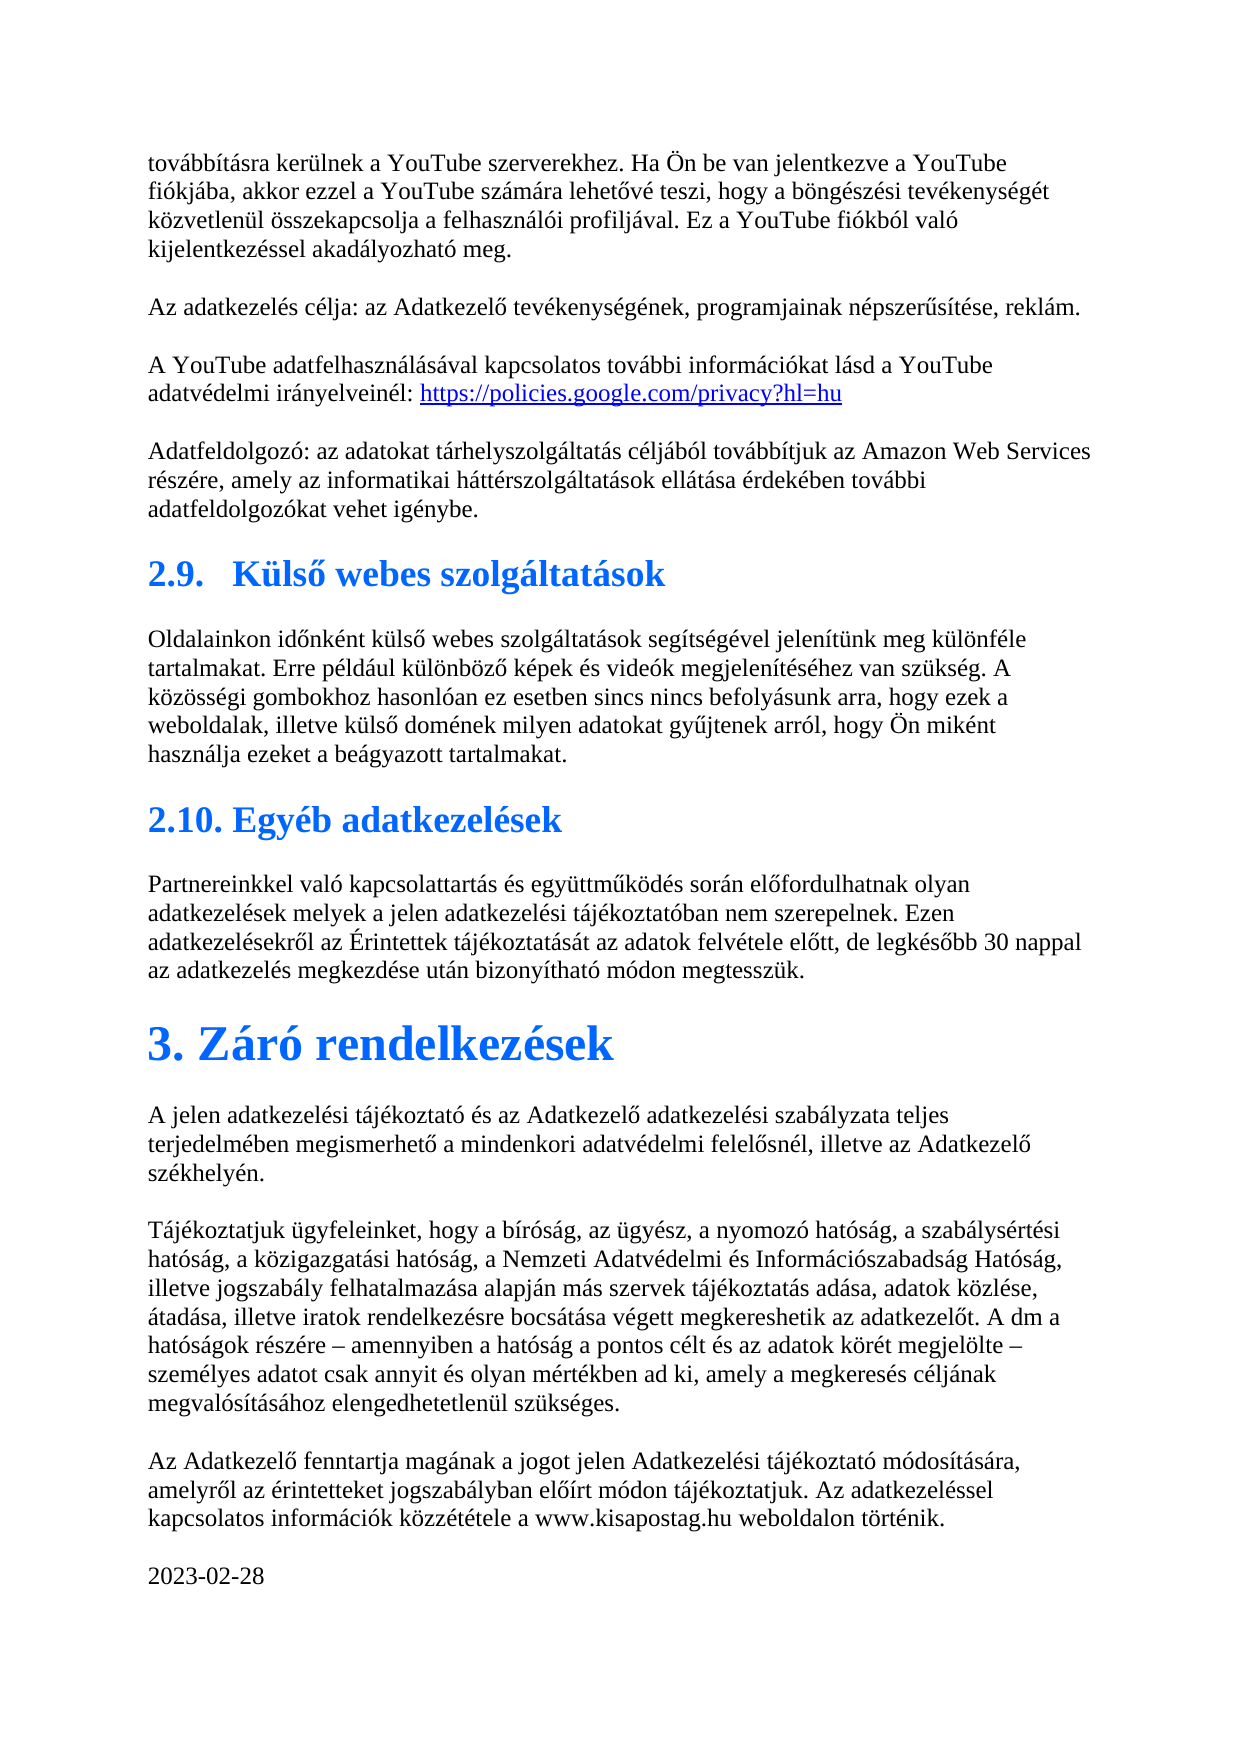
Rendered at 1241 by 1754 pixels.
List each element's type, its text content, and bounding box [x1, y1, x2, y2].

text A jelen adatkezelési tájékoztató és az Adatkezelő adatkezelési szabályzata teljes terjedelmében megismerhető a mindenkori adatvédelmi felelősnél, illetve az Adatkezelő székhelyén. [148, 1100, 1093, 1186]
text Oldalainkon időnként külső webes szolgáltatások segítségével jelenítünk meg különféle tartalmakat. Erre például különböző képek és videók megjelenítéséhez van szükség. A közösségi gombokhoz hasonlóan ez esetben sincs nincs befolyásunk arra, hogy ezek a weboldalak, illetve külső domének milyen adatokat gyűjtenek arról, hogy Ön miként használja ezeket a beágyazott tartalmakat. [148, 624, 1093, 768]
text Az adatkezelés célja: az Adatkezelő tevékenységének, programjainak népszerűsítése, reklám. [148, 292, 1093, 321]
text Az Adatkezelő fenntartja magának a jogot jelen Adatkezelési tájékoztató módosítására, amelyről az érintetteket jogszabályban előírt módon tájékoztatjuk. Az adatkezeléssel kapcsolatos információk közzététele a www.kisapostag.hu weboldalon történik. [148, 1446, 1093, 1532]
text Tájékoztatjuk ügyfeleinket, hogy a bíróság, az ügyész, a nyomozó hatóság, a szabálysértési hatóság, a közigazgatási hatóság, a Nemzeti Adatvédelmi és Információszabadság Hatóság, illetve jogszabály felhatalmazása alapján más szervek tájékoztatás adása, adatok közlése, átadása, illetve iratok rendelkezésre bocsátása végett megkereshetik az adatkezelőt. A dm a hatóságok részére – amennyiben a hatóság a pontos célt és az adatok körét megjelölte – személyes adatot csak annyit és olyan mértékben ad ki, amely a megkeresés céljának megvalósításához elengedhetetlenül szükséges. [148, 1216, 1093, 1417]
subtitle 3. Záró rendelkezések [148, 1013, 1093, 1071]
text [148, 148, 1093, 263]
text Partnereinkkel való kapcsolattartás és együttműködés során előfordulhatnak olyan adatkezelések melyek a jelen adatkezelési tájékoztatóban nem szerepelnek. Ezen adatkezelésekről az Érintettek tájékoztatását az adatok felvétele előtt, de legkésőbb 30 nappal az adatkezelés megkezdése után bizonyítható módon megtesszük. [148, 869, 1093, 984]
text Adatfeldolgozó: az adatokat tárhelyszolgáltatás céljából továbbítjuk az Amazon Web Services részére, amely az informatikai háttérszolgáltatások ellátása érdekében további adatfeldolgozókat vehet igénybe. [148, 436, 1093, 523]
subtitle 2.10. Egyéb adatkezelések [148, 797, 1093, 840]
text A YouTube adatfelhasználásával kapcsolatos további információkat lásd a YouTube adatvédelmi irányelveinél: https://policies.google.com/privacy?hl=hu [148, 350, 1093, 407]
subtitle 2.9. Külső webes szolgáltatások [148, 552, 1093, 595]
text 2023-02-28 [148, 1561, 1093, 1590]
